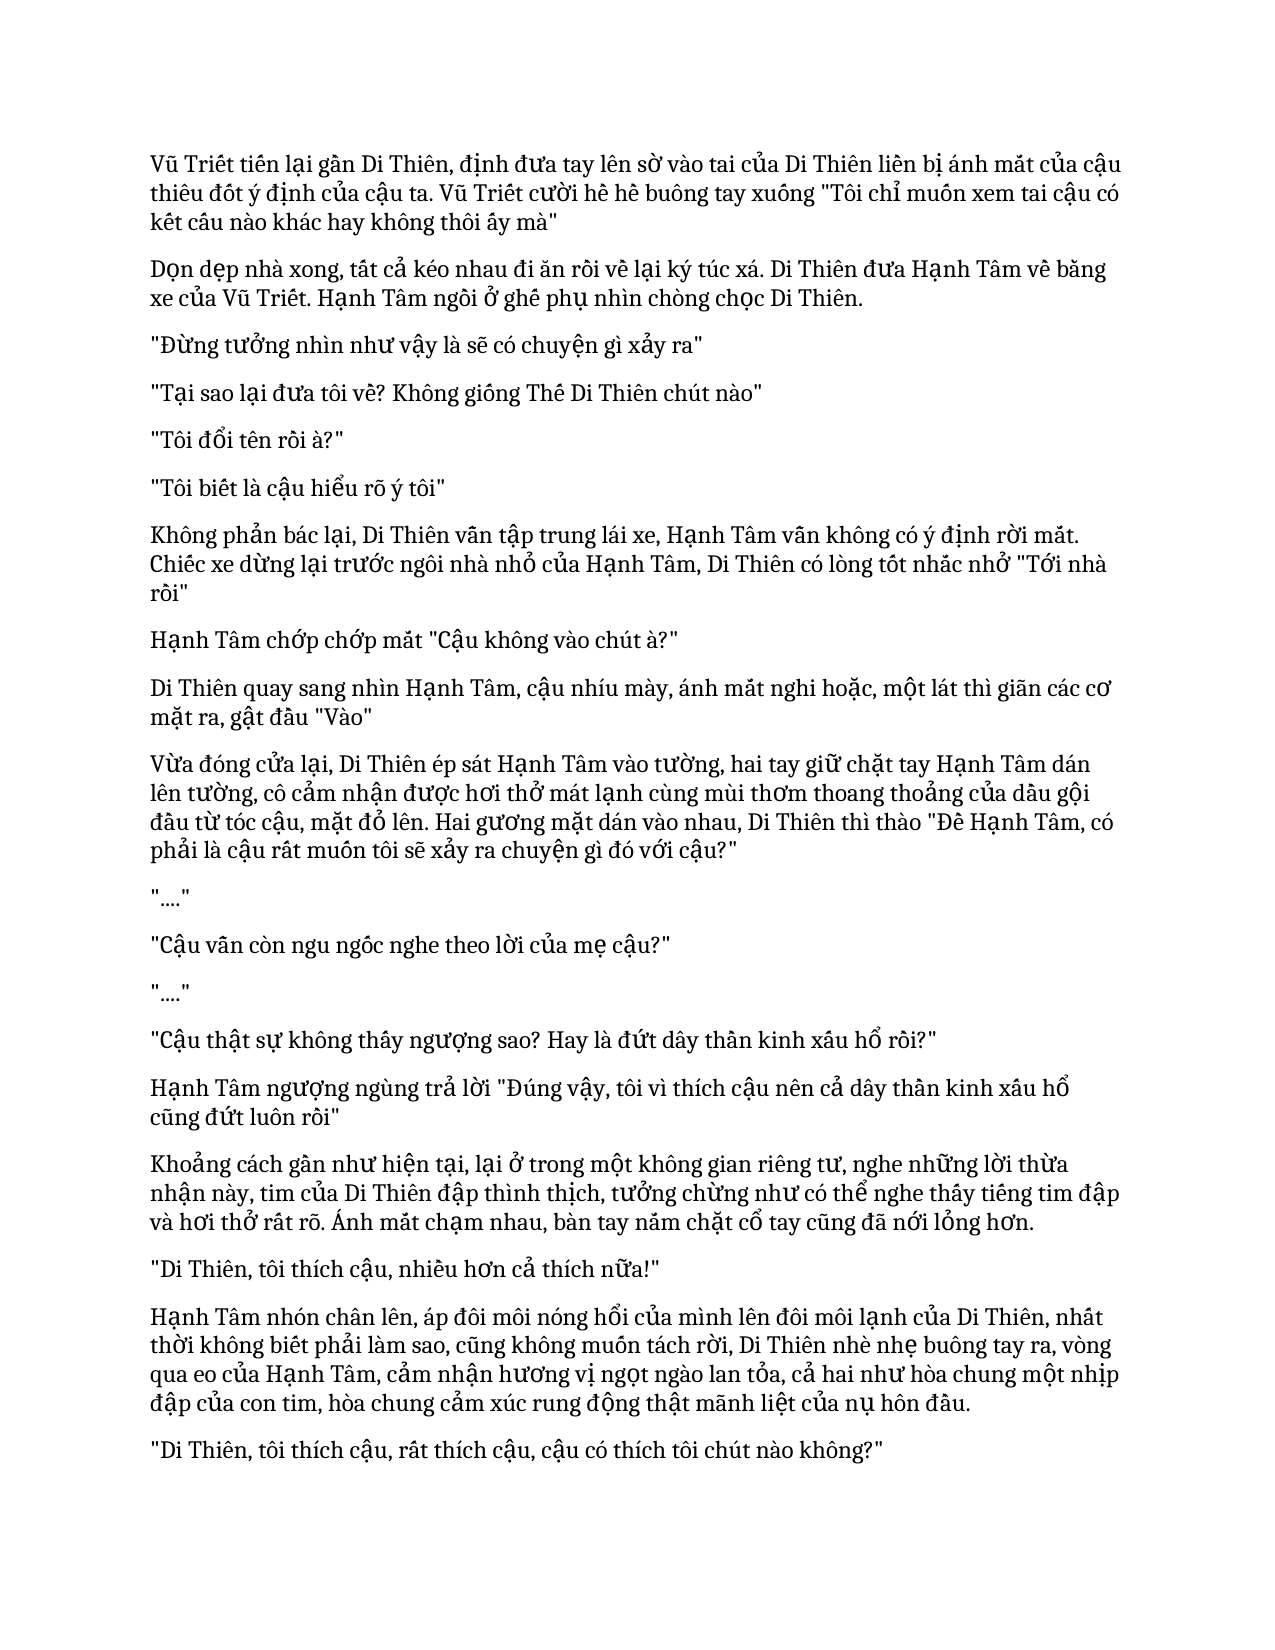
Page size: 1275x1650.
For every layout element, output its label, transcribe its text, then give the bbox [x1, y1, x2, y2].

text Di Thiên quay sang nhìn Hạnh Tâm, cậu nhíu mày, ánh mắt nghi hoặc, một lát thì giãn các cơ mặt ra, gật đầu "Vào" [150, 674, 1125, 731]
text "Đừng tưởng nhìn như vậy là sẽ có chuyện gì xảy ra" [150, 331, 1125, 360]
text Dọn dẹp nhà xong, tất cả kéo nhau đi ăn rồi về lại ký túc xá. Di Thiên đưa Hạnh Tâm về bằng xe của Vũ Triết. Hạnh Tâm ngồi ở ghế phụ nhìn chòng chọc Di Thiên. [150, 255, 1125, 312]
text Vũ Triết tiến lại gần Di Thiên, định đưa tay lên sờ vào tai của Di Thiên liền bị ánh mắt của cậu thiêu đốt ý định của cậu ta. Vũ Triết cười hề hề buông tay xuống "Tôi chỉ muốn xem tai cậu có kết cấu nào khác hay không thôi ấy mà" [150, 150, 1125, 236]
text "Tôi đổi tên rồi à?" [150, 426, 1125, 455]
text "Cậu vẫn còn ngu ngốc nghe theo lời của mẹ cậu?" [150, 931, 1125, 960]
text "Cậu thật sự không thấy ngượng sao? Hay là đứt dây thần kinh xấu hổ rồi?" [150, 1026, 1125, 1055]
text Khoảng cách gần như hiện tại, lại ở trong một không gian riêng tư, nghe những lời thừa nhận này, tim của Di Thiên đập thình thịch, tưởng chừng như có thể nghe thấy tiếng tim đập và hơi thở rất rõ. Ánh mắt chạm nhau, bàn tay nắm chặt cổ tay cũng đã nới lỏng hơn. [150, 1150, 1125, 1236]
text Không phản bác lại, Di Thiên vẫn tập trung lái xe, Hạnh Tâm vẫn không có ý định rời mắt. Chiếc xe dừng lại trước ngôi nhà nhỏ của Hạnh Tâm, Di Thiên có lòng tốt nhắc nhở "Tới nhà rồi" [150, 521, 1125, 607]
text "Tôi biết là cậu hiểu rõ ý tôi" [150, 474, 1125, 502]
text Hạnh Tâm ngượng ngùng trả lời "Đúng vậy, tôi vì thích cậu nên cả dây thần kinh xấu hổ cũng đứt luôn rồi" [150, 1074, 1125, 1131]
text "...." [150, 979, 1125, 1007]
text "Di Thiên, tôi thích cậu, nhiều hơn cả thích nữa!" [150, 1255, 1125, 1284]
text Hạnh Tâm nhón chân lên, áp đôi môi nóng hổi của mình lên đôi môi lạnh của Di Thiên, nhất thời không biết phải làm sao, cũng không muốn tách rời, Di Thiên nhè nhẹ buông tay ra, vòng qua eo của Hạnh Tâm, cảm nhận hương vị ngọt ngào lan tỏa, cả hai như hòa chung một nhịp đập của con tim, hòa chung cảm xúc rung động thật mãnh liệt của nụ hôn đầu. [150, 1302, 1125, 1417]
text "Di Thiên, tôi thích cậu, rất thích cậu, cậu có thích tôi chút nào không?" [150, 1436, 1125, 1465]
text Vừa đóng cửa lại, Di Thiên ép sát Hạnh Tâm vào tường, hai tay giữ chặt tay Hạnh Tâm dán lên tường, cô cảm nhận được hơi thở mát lạnh cùng mùi thơm thoang thoảng của dầu gội đầu từ tóc cậu, mặt đỏ lên. Hai gương mặt dán vào nhau, Di Thiên thì thào "Đề Hạnh Tâm, có phải là cậu rất muốn tôi sẽ xảy ra chuyện gì đó với cậu?" [150, 750, 1125, 865]
text "...." [150, 884, 1125, 912]
text Hạnh Tâm chớp chớp mắt "Cậu không vào chút à?" [150, 626, 1125, 655]
text "Tại sao lại đưa tôi về? Không giống Thế Di Thiên chút nào" [150, 379, 1125, 407]
